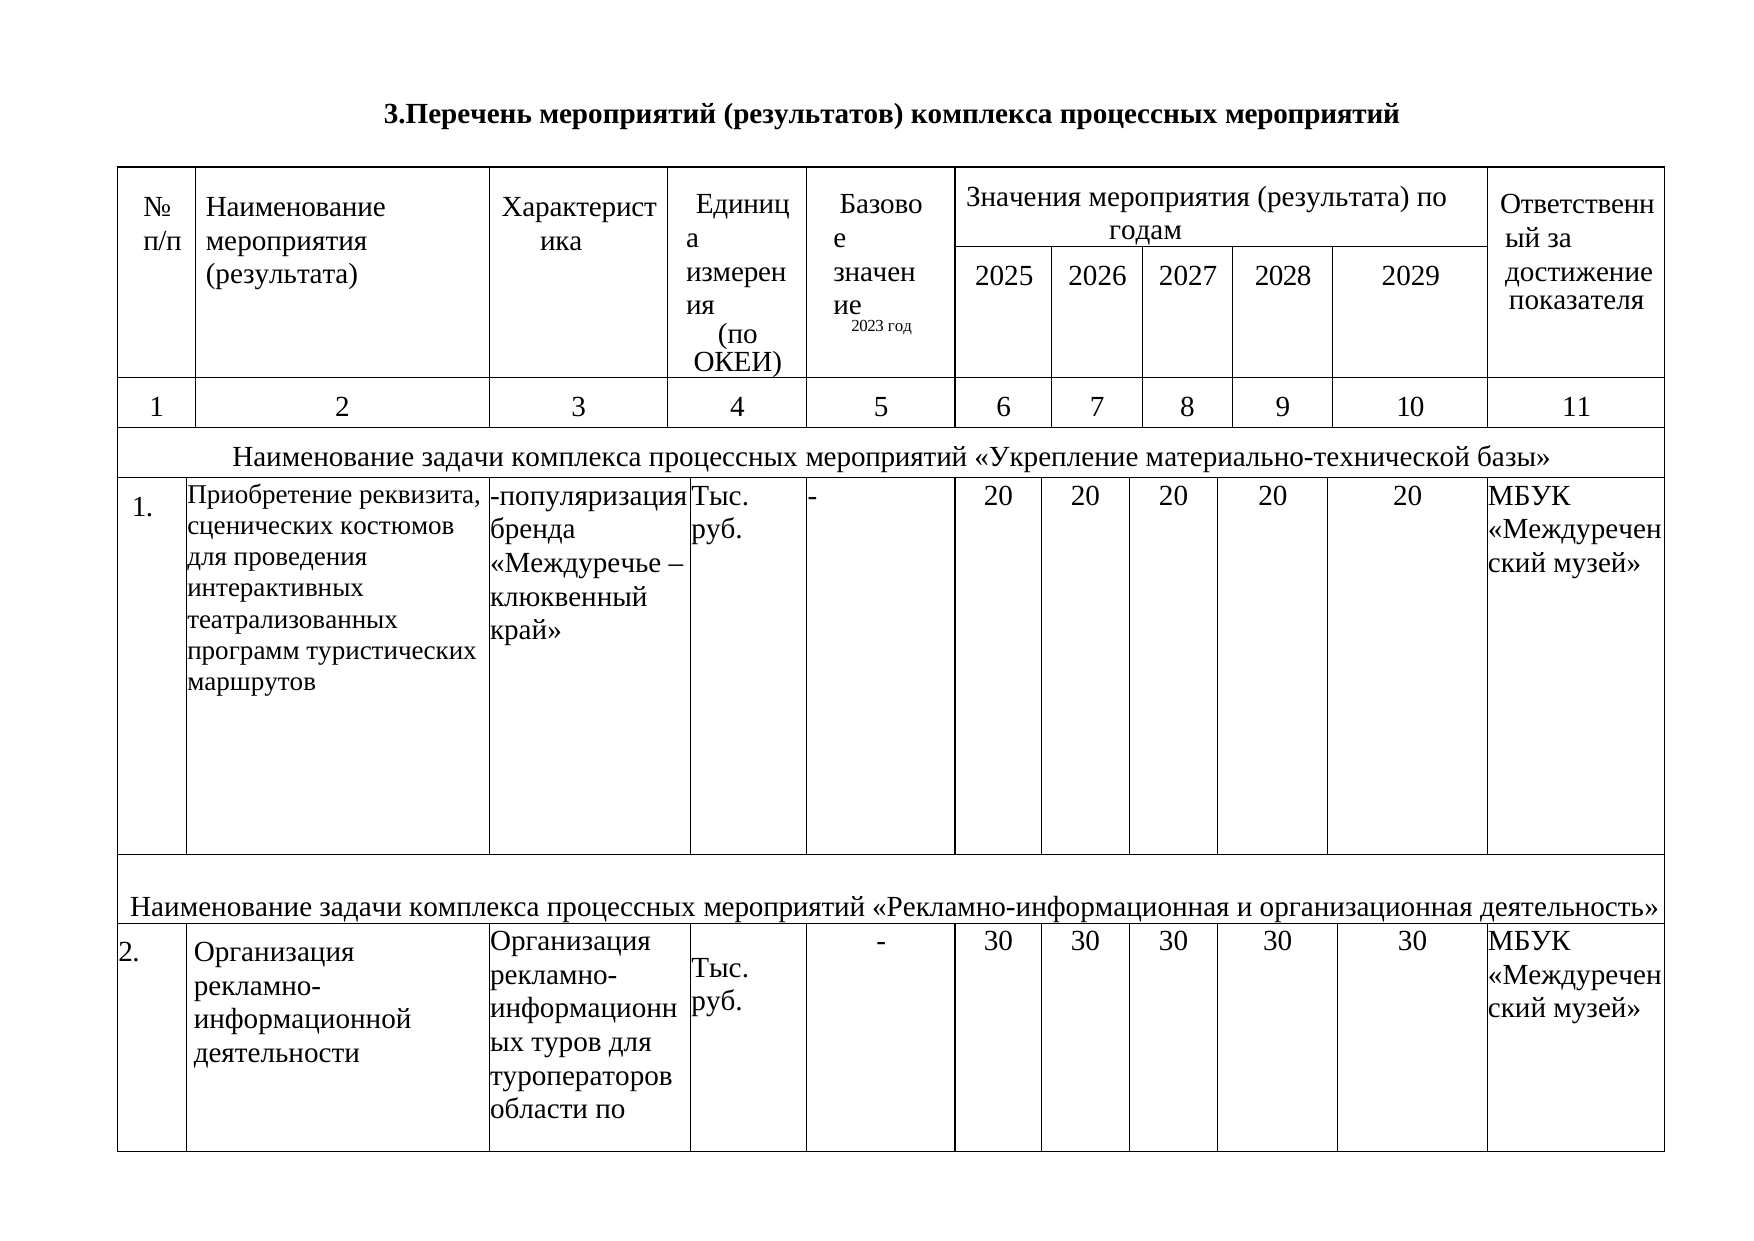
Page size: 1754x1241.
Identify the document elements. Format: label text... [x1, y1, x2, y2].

table_cell 20 [1218, 478, 1327, 854]
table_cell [490, 924, 690, 1151]
table_cell 30 [1218, 924, 1337, 1151]
table_cell Тыс. руб. [691, 478, 806, 854]
table_cell МБУК «Междуреченский музей» [1488, 478, 1664, 854]
table_header Единица измерения (по ОКЕИ) [668, 168, 806, 377]
table_cell 30 [1338, 924, 1487, 1151]
table_cell - [807, 478, 954, 854]
table_cell 4 [668, 378, 806, 427]
table_cell 2027 [1143, 247, 1232, 377]
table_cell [1488, 924, 1664, 1151]
table_cell - [807, 924, 954, 1151]
table_cell 20 [1328, 478, 1487, 854]
text 3.Перечень мероприятий (результатов) комплекса процессных мероприятий [130, 96, 1665, 130]
table_cell 20 [1130, 478, 1217, 854]
table_header № п/п [118, 168, 195, 377]
table_cell 30 [1130, 924, 1217, 1151]
table_cell Наименование задачи комплекса процессных мероприятий «Рекламно-информационная и организационная деятельность» [118, 855, 1664, 922]
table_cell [187, 924, 489, 1151]
table_cell 20 [1042, 478, 1129, 854]
table_cell 2025 [956, 247, 1051, 377]
table_cell 20 [956, 478, 1041, 854]
table_cell 2026 [1052, 247, 1142, 377]
table_cell 5 [807, 378, 954, 427]
table_cell 1 [118, 378, 195, 427]
table_cell 8 [1143, 378, 1232, 427]
table_cell 9 [1233, 378, 1332, 427]
table_cell Тыс. руб. [691, 924, 806, 1151]
table_header Базовое значение 2023 год [807, 168, 954, 377]
table_header Характеристика [490, 168, 667, 377]
table_header Значения мероприятия (результата) по годам [956, 168, 1487, 246]
table_cell 30 [956, 924, 1041, 1151]
table_cell 7 [1052, 378, 1142, 427]
table_cell Наименование задачи комплекса процессных мероприятий «Укрепление материально-технической базы» [118, 428, 1664, 477]
table_header Наименование мероприятия (результата) [196, 168, 489, 377]
table_cell 30 [1042, 924, 1129, 1151]
table_cell Приобретение реквизита, сценических костюмов для проведения интерактивных театрализованных программ туристических маршрутов [187, 478, 489, 854]
table_cell 2 [196, 378, 489, 427]
table_cell 2. [118, 924, 186, 1151]
table_cell 2029 [1333, 247, 1487, 377]
table_cell -популяризация бренда «Междуречье – клюквенный край» [490, 478, 690, 854]
table_cell 1. [118, 478, 186, 854]
table_cell 10 [1333, 378, 1487, 427]
table_cell 6 [956, 378, 1051, 427]
table_cell 2028 [1233, 247, 1332, 377]
table_header Ответственный за достижение показателя [1488, 168, 1664, 377]
table_cell 11 [1488, 378, 1664, 427]
table_cell 3 [490, 378, 667, 427]
